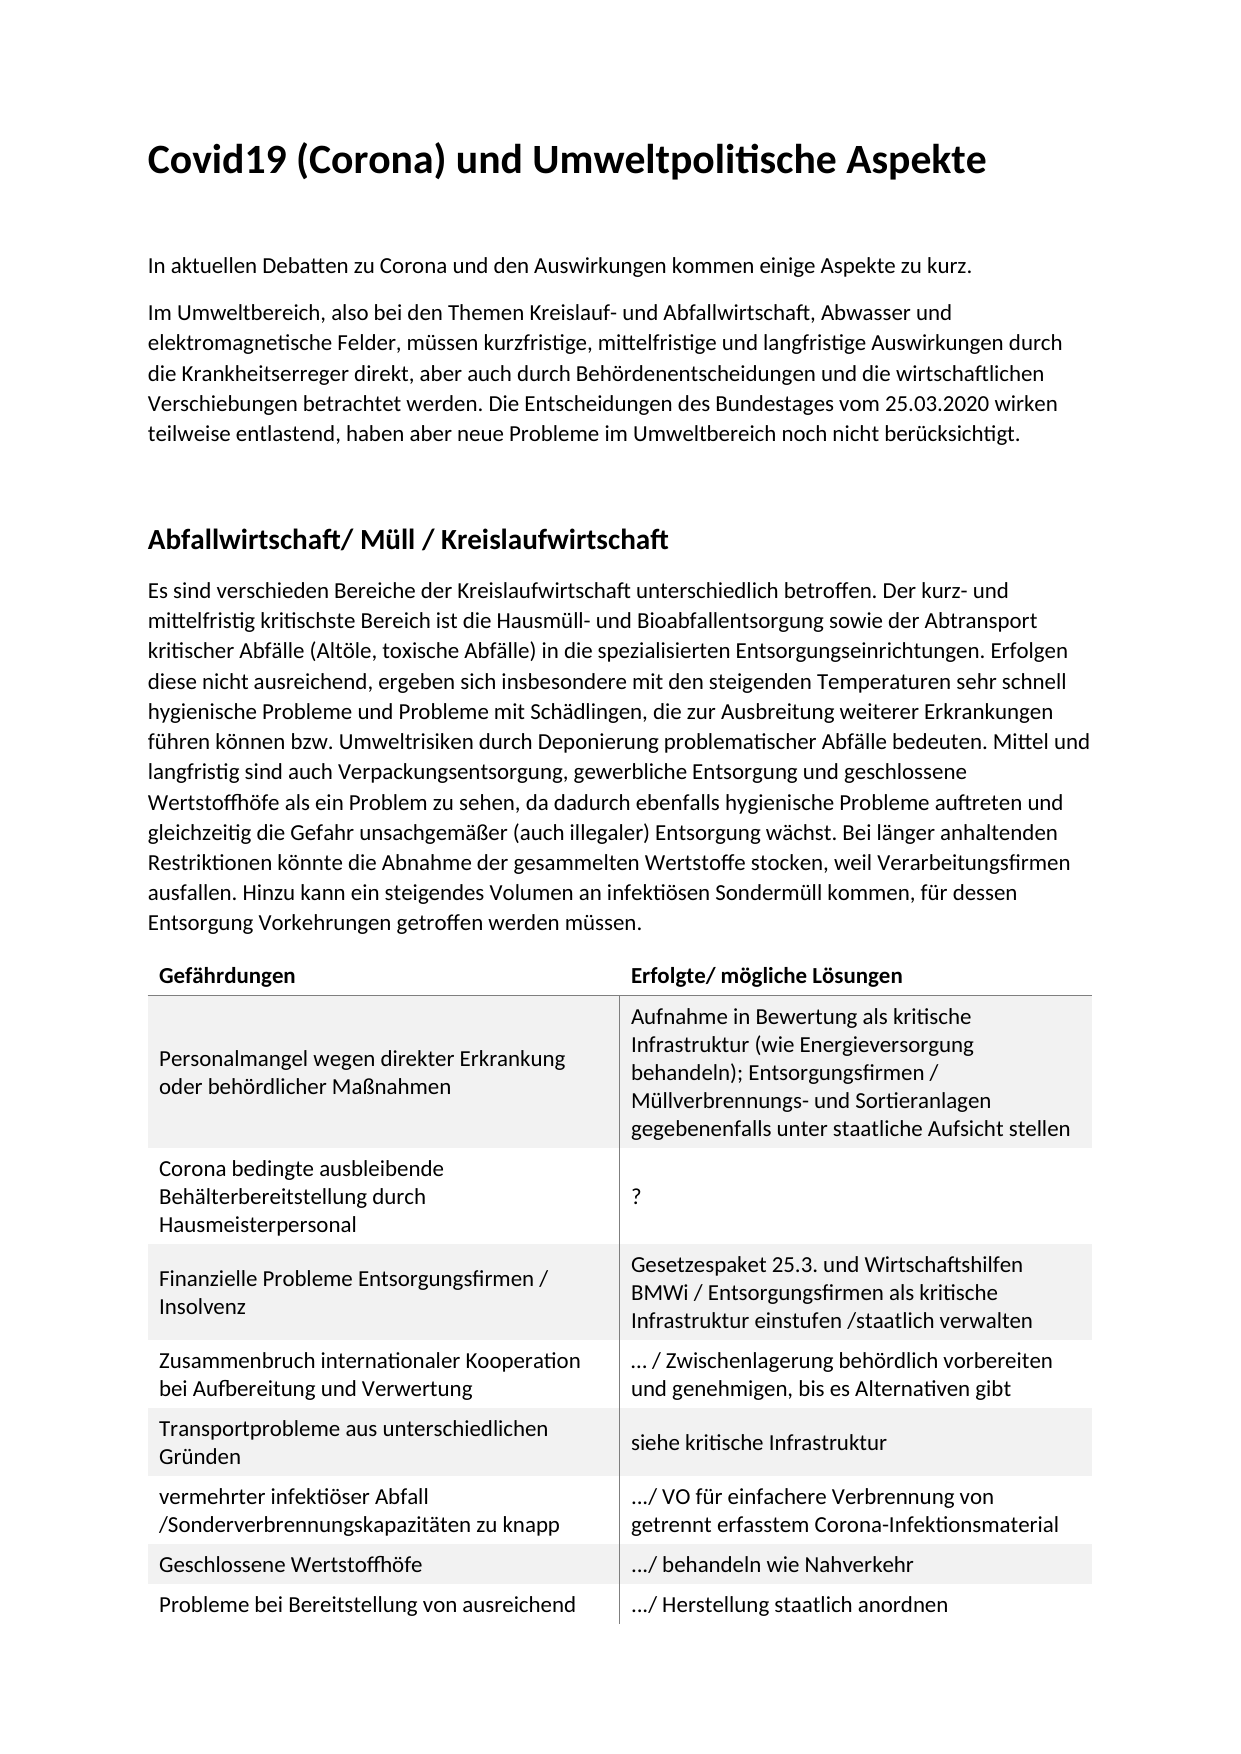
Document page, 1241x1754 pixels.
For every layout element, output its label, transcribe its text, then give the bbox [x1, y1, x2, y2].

table_cell siehe kritische Infrastruktur [620, 1408, 1092, 1476]
table_cell Geschlossene Wertstoffhöfe [148, 1544, 619, 1584]
table_cell Aufnahme in Bewertung als kritische Infrastruktur (wie Energieversorgung behandeln); Entsorgungsfirmen / Müllverbrennungs- und Sortieranlagen gegebenenfalls unter staatliche Aufsicht stellen [620, 996, 1092, 1148]
text Abfallwirtschaft/ Müll / Kreislaufwirtschaft [148, 521, 1093, 557]
text Im Umweltbereich, also bei den Themen Kreislauf- und Abfallwirtschaft, Abwasser und elektromagnetische Felder, müssen kurzfristige, mittelfristige und langfristige Auswirkungen durch die Krankheitserreger direkt, aber auch durch Behördenentscheidungen und die wirtschaftlichen Verschiebungen betrachtet werden. Die Entscheidungen des Bundestages vom 25.03.2020 wirken teilweise entlastend, haben aber neue Probleme im Umweltbereich noch nicht berücksichtigt. [148, 298, 1093, 447]
table_cell Personalmangel wegen direkter Erkrankung oder behördlicher Maßnahmen [148, 996, 619, 1148]
table_cell ? [620, 1148, 1092, 1244]
table_cell Corona bedingte ausbleibende Behälterbereitstellung durch Hausmeisterpersonal [148, 1148, 619, 1244]
text Covid19 (Corona) und Umweltpolitische Aspekte [148, 133, 1093, 184]
table_header Gefährdungen [148, 955, 619, 995]
table_cell .../ VO für einfachere Verbrennung von getrennt erfasstem Corona-Infektionsmaterial [620, 1476, 1092, 1544]
text In aktuellen Debatten zu Corona und den Auswirkungen kommen einige Aspekte zu kurz. [148, 251, 1093, 279]
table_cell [620, 1584, 1092, 1624]
table_cell Gesetzespaket 25.3. und Wirtschaftshilfen BMWi / Entsorgungsfirmen als kritische Infrastruktur einstufen /staatlich verwalten [620, 1244, 1092, 1340]
table_header Erfolgte/ mögliche Lösungen [620, 955, 1092, 995]
table_cell Finanzielle Probleme Entsorgungsfirmen / Insolvenz [148, 1244, 619, 1340]
table_cell Zusammenbruch internationaler Kooperation bei Aufbereitung und Verwertung [148, 1340, 619, 1408]
table_cell … / Zwischenlagerung behördlich vorbereiten und genehmigen, bis es Alternativen gibt [620, 1340, 1092, 1408]
table_cell vermehrter infektiöser Abfall /Sonderverbrennungskapazitäten zu knapp [148, 1476, 619, 1544]
table_cell Transportprobleme aus unterschiedlichen Gründen [148, 1408, 619, 1476]
table_cell .../ behandeln wie Nahverkehr [620, 1544, 1092, 1584]
text Es sind verschieden Bereiche der Kreislaufwirtschaft unterschiedlich betroffen. Der kurz- und mittelfristig kritischste Bereich ist die Hausmüll- und Bioabfallentsorgung sowie der Abtransport kritischer Abfälle (Altöle, toxische Abfälle) in die spezialisierten Entsorgungseinrichtungen. Erfolgen diese nicht ausreichend, ergeben sich insbesondere mit den steigenden Temperaturen sehr schnell hygienische Probleme und Probleme mit Schädlingen, die zur Ausbreitung weiterer Erkrankungen führen können bzw. Umweltrisiken durch Deponierung problematischer Abfälle bedeuten. Mittel und langfristig sind auch Verpackungsentsorgung, gewerbliche Entsorgung und geschlossene Wertstoffhöfe als ein Problem zu sehen, da dadurch ebenfalls hygienische Probleme auftreten und gleichzeitig die Gefahr unsachgemäßer (auch illegaler) Entsorgung wächst. Bei länger anhaltenden Restriktionen könnte die Abnahme der gesammelten Wertstoffe stocken, weil Verarbeitungsfirmen ausfallen. Hinzu kann ein steigendes Volumen an infektiösen Sondermüll kommen, für dessen Entsorgung Vorkehrungen getroffen werden müssen. [148, 576, 1093, 936]
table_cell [148, 1584, 619, 1624]
